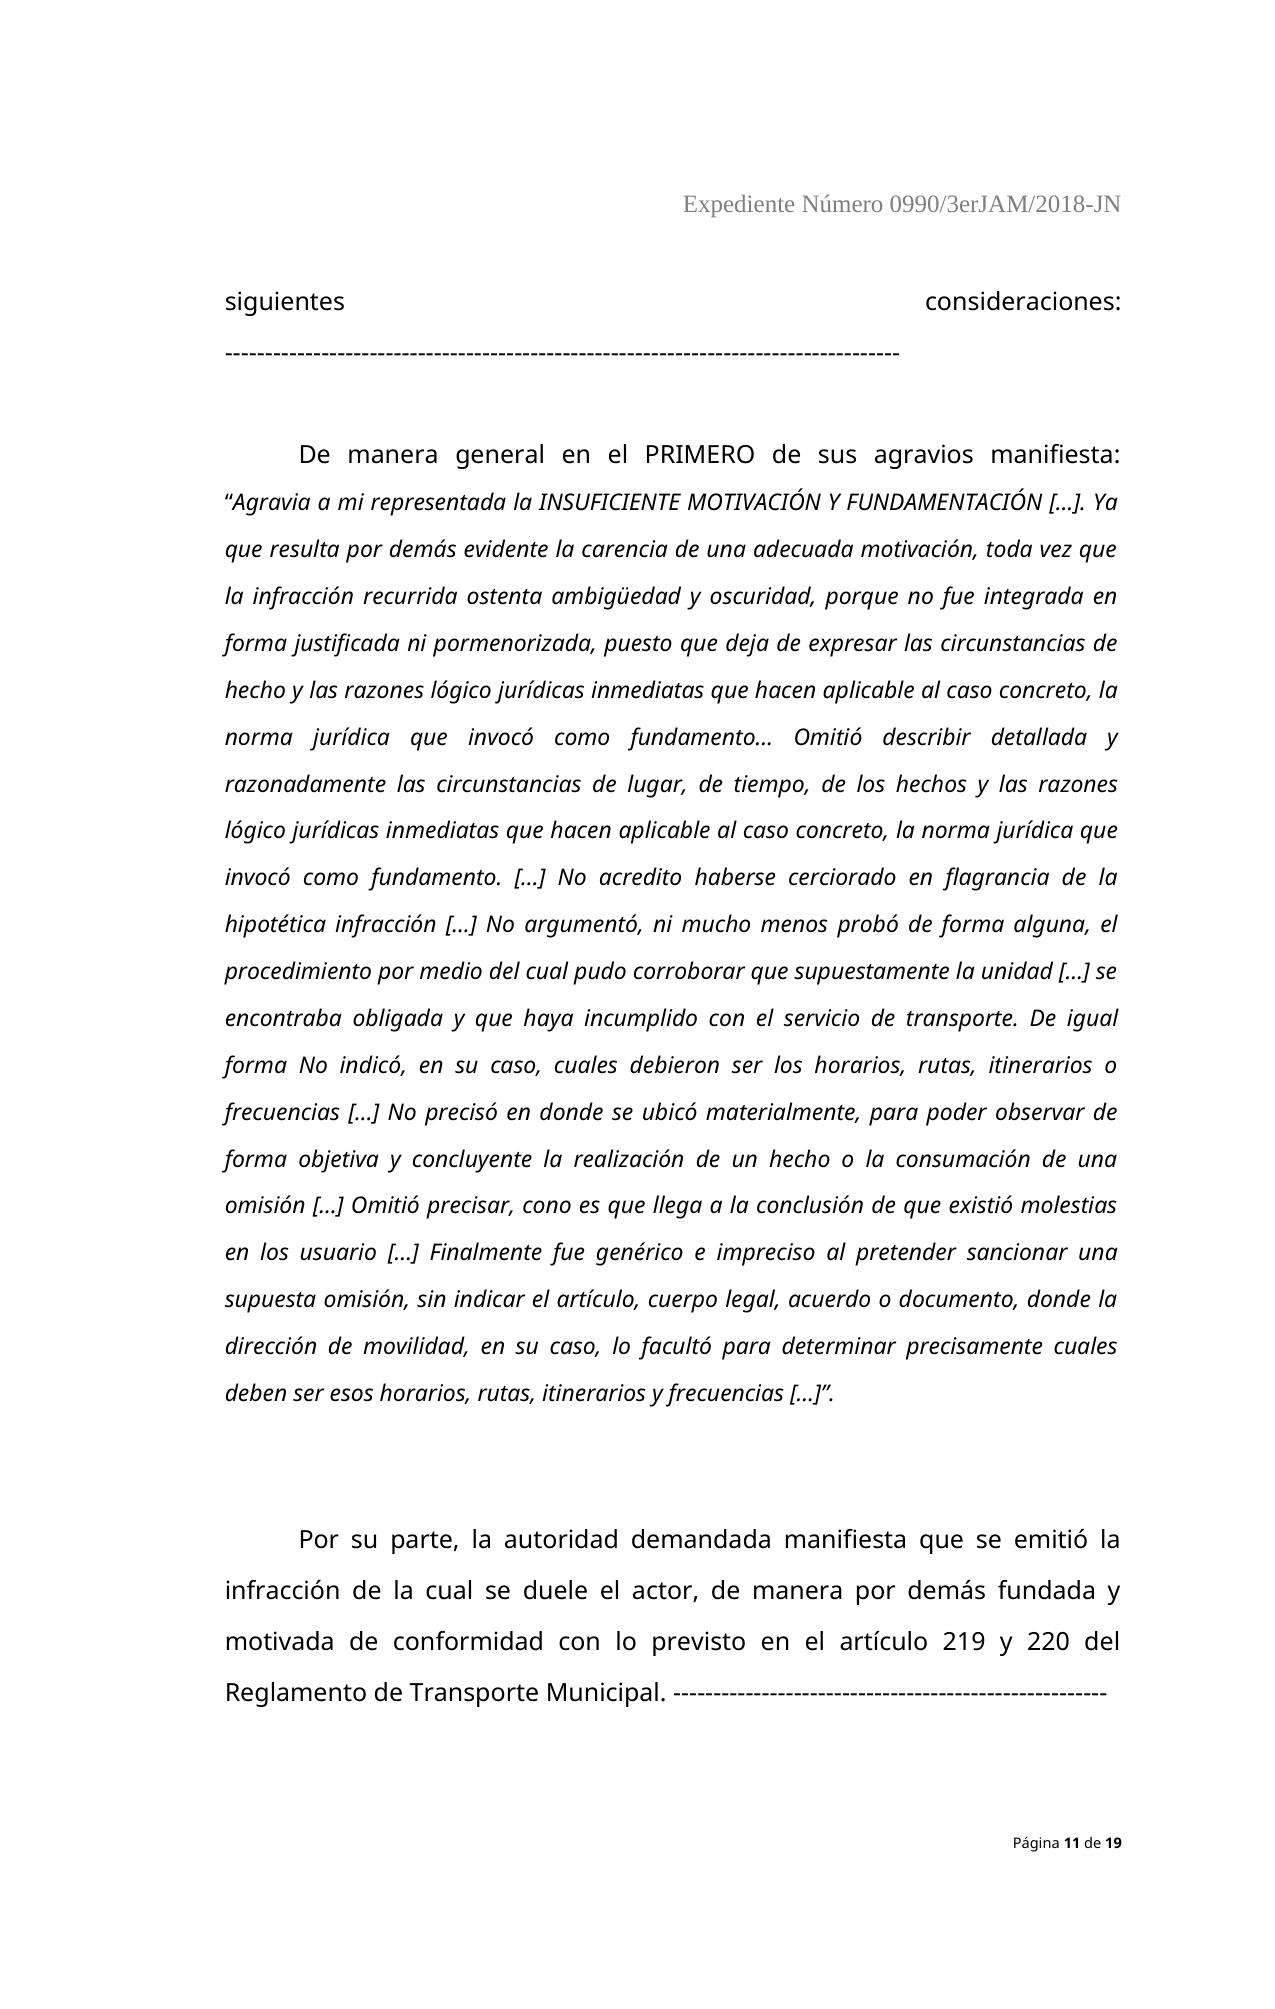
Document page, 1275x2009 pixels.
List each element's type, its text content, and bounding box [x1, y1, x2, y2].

text De manera general en el PRIMERO de sus agravios manifiesta: “Agravia a mi representada la INSUFICIENTE MOTIVACIÓN Y FUNDAMENTACIÓN […]. Ya que resulta por demás evidente la carencia de una adecuada motivación, toda vez que la infracción recurrida ostenta ambigüedad y oscuridad, porque no fue integrada en forma justificada ni pormenorizada, puesto que deja de expresar las circunstancias de hecho y las razones lógico jurídicas inmediatas que hacen aplicable al caso concreto, la norma jurídica que invocó como fundamento… Omitió describir detallada y razonadamente las circunstancias de lugar, de tiempo, de los hechos y las razones lógico jurídicas inmediatas que hacen aplicable al caso concreto, la norma jurídica que invocó como fundamento. […] No acredito haberse cerciorado en flagrancia de la hipotética infracción […] No argumentó, ni mucho menos probó de forma alguna, el procedimiento por medio del cual pudo corroborar que supuestamente la unidad […] se encontraba obligada y que haya incumplido con el servicio de transporte. De igual forma No indicó, en su caso, cuales debieron ser los horarios, rutas, itinerarios o frecuencias […] No precisó en donde se ubicó materialmente, para poder observar de forma objetiva y concluyente la realización de un hecho o la consumación de una omisión […] Omitió precisar, cono es que llega a la conclusión de que existió molestias en los usuario […] Finalmente fue genérico e impreciso al pretender sancionar una supuesta omisión, sin indicar el artículo, cuerpo legal, acuerdo o documento, donde la dirección de movilidad, en su caso, lo facultó para determinar precisamente cuales deben ser esos horarios, rutas, itinerarios y frecuencias […]”. [224, 437, 1121, 1408]
text Por su parte, la autoridad demandada manifiesta que se emitió la infracción de la cual se duele el actor, de manera por demás fundada y motivada de conformidad con lo previsto en el artículo 219 y 220 del Reglamento de Transporte Municipal. ------------------------------------------------------ [224, 1522, 1121, 1709]
